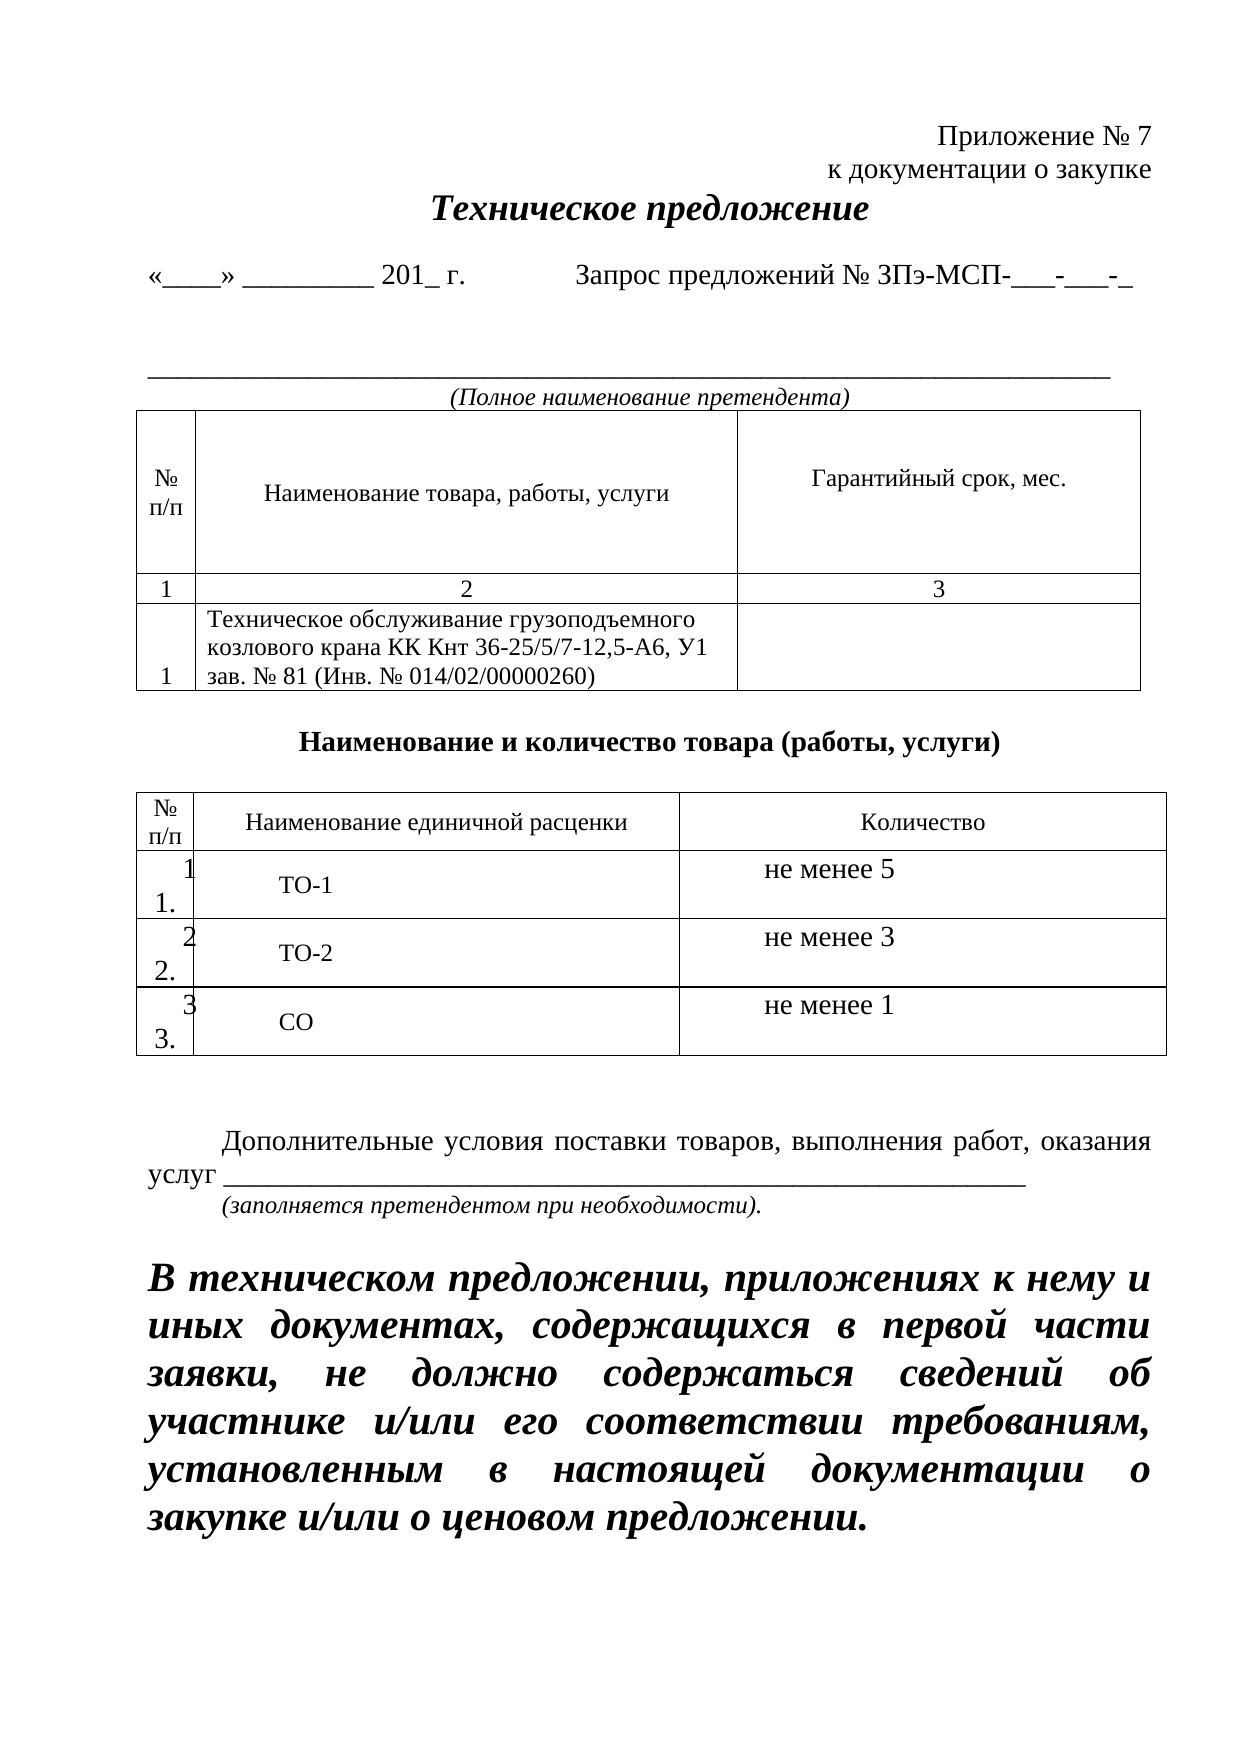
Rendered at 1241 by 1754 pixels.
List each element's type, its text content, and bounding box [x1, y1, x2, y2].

table_header Гарантийный срок, мес. [738, 411, 1140, 573]
table_cell ТО-2 [194, 919, 679, 986]
table_cell 11. [137, 851, 193, 918]
table_cell Техническое обслуживание грузоподъемного козлового крана КК Кнт 36-25/5/7-12,5-А6, У1 зав. № 81 (Инв. № 014/02/00000260) [196, 604, 737, 690]
text Дополнительные условия поставки товаров, выполнения работ, оказания услуг _______________________________________________________ [148, 1123, 1152, 1190]
text (заполняется претендентом при необходимости). [148, 1190, 1152, 1218]
text Наименование и количество товара (работы, услуги) [148, 724, 1152, 758]
table_header № п/п [137, 793, 193, 850]
table_cell 3 [738, 574, 1140, 603]
table_header Наименование товара, работы, услуги [196, 411, 737, 573]
text (Полное наименование претендента) [148, 382, 1152, 410]
table_cell 1 [137, 604, 195, 690]
table_header Наименование единичной расценки [194, 793, 679, 850]
table_cell 2 [196, 574, 737, 603]
text В техническом предложении, приложениях к нему и иных документах, содержащихся в первой части заявки, не должно содержаться сведений об участнике и/или его соответствии требованиям, установленным в настоящей документации о закупке и/или о ценовом предложении. [148, 1252, 1152, 1539]
text к документации о закупке [148, 152, 1152, 185]
table_header Количество [680, 793, 1166, 850]
subtitle Техническое предложение [148, 185, 1152, 228]
table_cell не менее 5 [680, 851, 1166, 918]
table_cell не менее 1 [680, 988, 1166, 1054]
table_cell не менее 3 [680, 919, 1166, 986]
table_cell 33. [137, 988, 193, 1054]
table_cell СО [194, 988, 679, 1054]
table_cell ТО-1 [194, 851, 679, 918]
table_cell 1 [137, 574, 195, 603]
table_header № п/п [137, 411, 195, 573]
table_cell 22. [137, 919, 193, 986]
text «____» _________ 201_ г. Запрос предложений № ЗПэ-МСП-___-___-_ [148, 257, 1152, 291]
text Приложение № 7 [148, 118, 1152, 152]
text __________________________________________________________________ [148, 348, 1152, 382]
table_cell [738, 604, 1140, 690]
